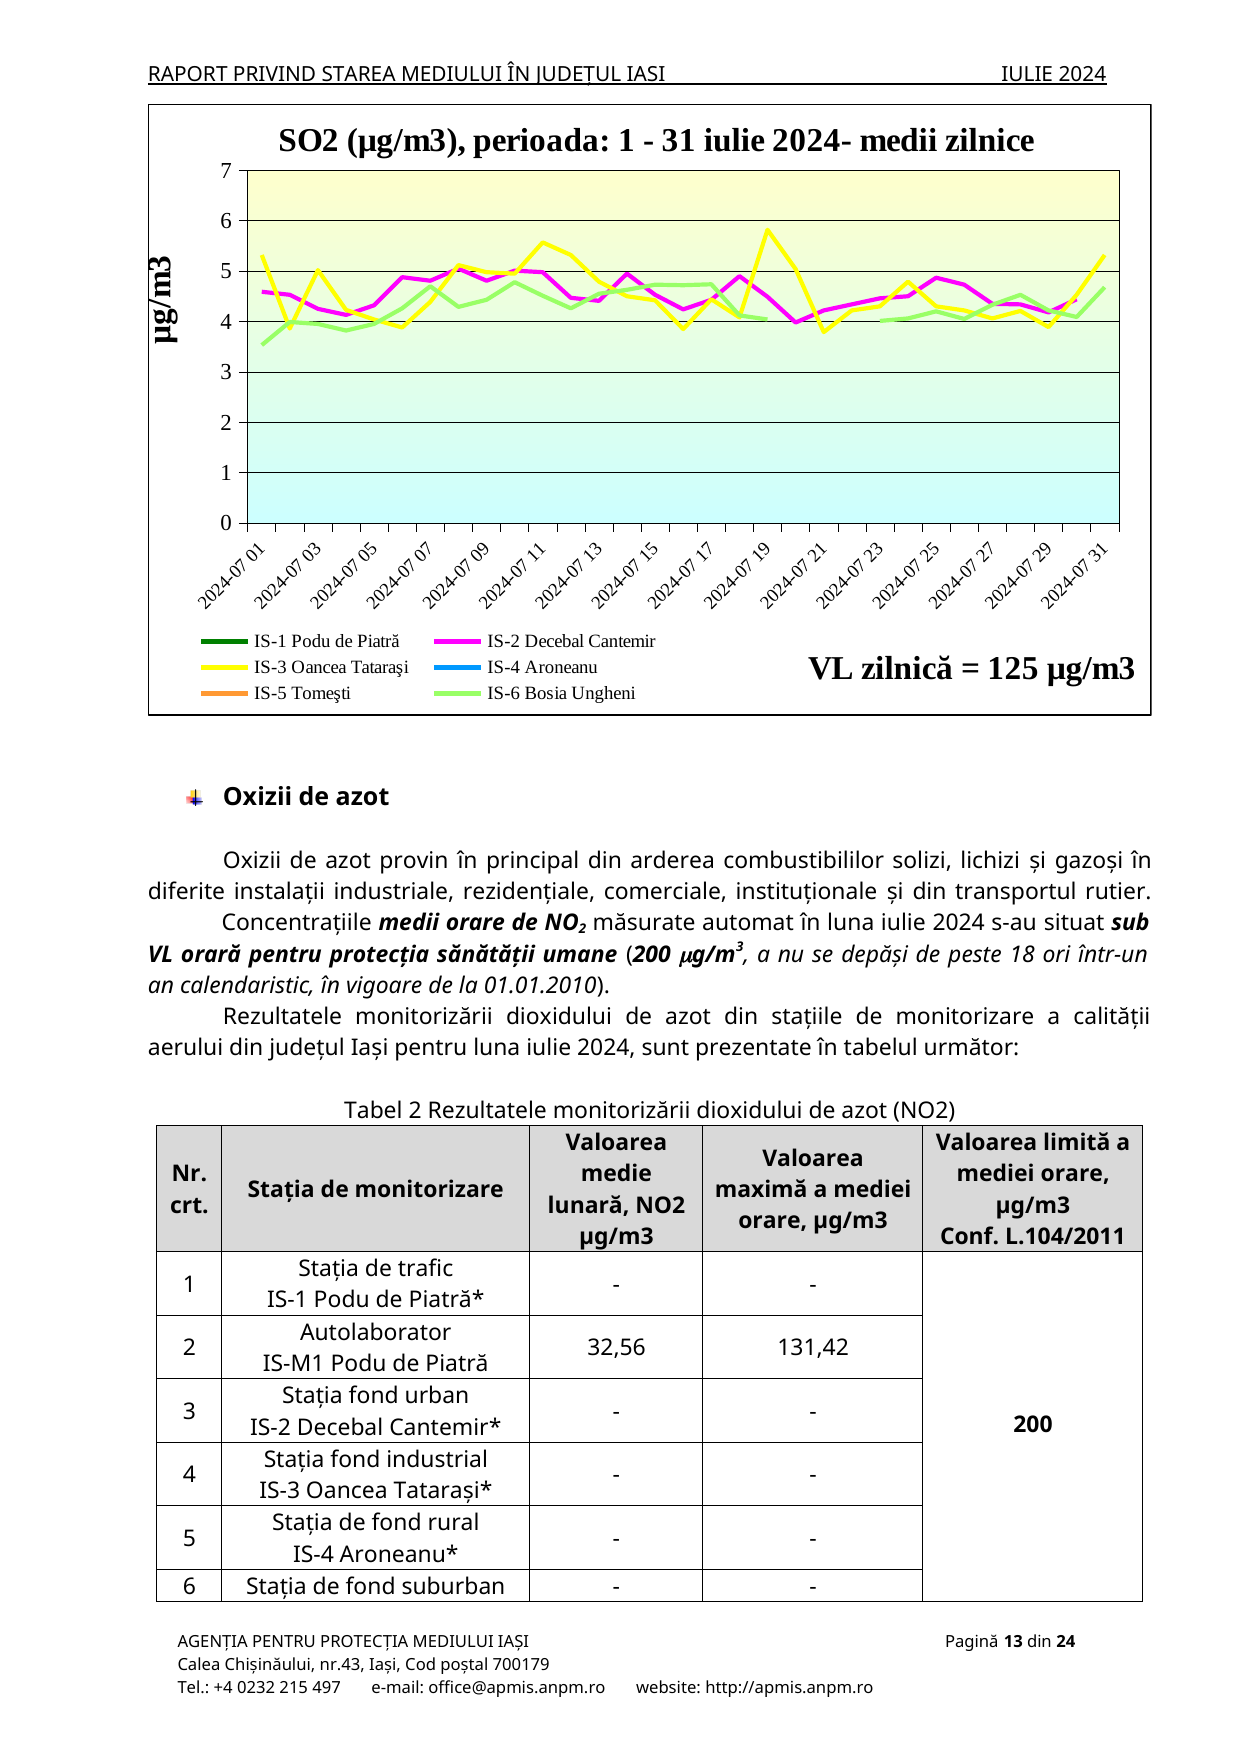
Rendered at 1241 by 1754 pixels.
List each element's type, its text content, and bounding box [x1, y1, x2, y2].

table_cell - [703, 1252, 922, 1314]
table_cell 4 [157, 1443, 221, 1505]
table_header Valoarea maximă a mediei orare, µg/m3 [703, 1126, 922, 1251]
table_cell 6 [157, 1570, 221, 1601]
table_cell - [703, 1379, 922, 1442]
table_header Valoarea medie lunară, NO2 µg/m3 [530, 1126, 702, 1251]
table_cell - [530, 1443, 702, 1505]
text Oxizii de azot provin în principal din arderea combustibililor solizi, lichizi şi gazoşi în diferite instalaţii industriale, rezidenţiale, comerciale, instituţionale şi din transportul rutier. Concentraţiile medii orare de NO2 măsurate automat în luna iulie 2024 s-au situat sub VL orară pentru protecţia sănătăţii umane (200 g/m3, a nu se depăşi de peste 18 ori într-un an calendaristic, în vigoare de la 01.01.2010). [148, 844, 1152, 1000]
table_cell Staţia de fond rural IS-4 Aroneanu* [222, 1506, 529, 1569]
table_cell 32,56 [530, 1316, 702, 1378]
table_cell 2 [157, 1316, 221, 1378]
table_header Nr. crt. [157, 1126, 221, 1251]
table_cell - [703, 1506, 922, 1569]
table_cell - [530, 1506, 702, 1569]
table_cell - [703, 1570, 922, 1601]
table_cell Staţia fond industrial IS-3 Oancea Tataraşi* [222, 1443, 529, 1505]
table_cell - [530, 1379, 702, 1442]
table_cell 5 [157, 1506, 221, 1569]
table_header Staţia de monitorizare [222, 1126, 529, 1251]
table_cell 1 [157, 1252, 221, 1314]
table_cell Staţia fond urban IS-2 Decebal Cantemir* [222, 1379, 529, 1442]
text Tabel 2 Rezultatele monitorizării dioxidului de azot (NO2) [148, 1094, 1152, 1125]
table_cell Staţia de fond suburban IS-5 Tomeşti* [222, 1570, 529, 1601]
table_cell Staţia de trafic IS-1 Podu de Piatră* [222, 1252, 529, 1314]
table_cell 200 [923, 1252, 1142, 1601]
table_cell Autolaborator IS-M1 Podu de Piatră [222, 1316, 529, 1378]
table_cell - [703, 1443, 922, 1505]
text Rezultatele monitorizării dioxidului de azot din staţiile de monitorizare a calităţii aerului din judeţul Iaşi pentru luna iulie 2024, sunt prezentate în tabelul următor: [148, 1000, 1152, 1062]
list Oxizii de azot [185, 778, 1152, 812]
table_cell - [530, 1252, 702, 1314]
table_cell 131,42 [703, 1316, 922, 1378]
table_cell 3 [157, 1379, 221, 1442]
table_cell - [530, 1570, 702, 1601]
picture [186, 788, 203, 806]
table_header Valoarea limită a mediei orare, µg/m3 Conf. L.104/2011 [923, 1126, 1142, 1251]
